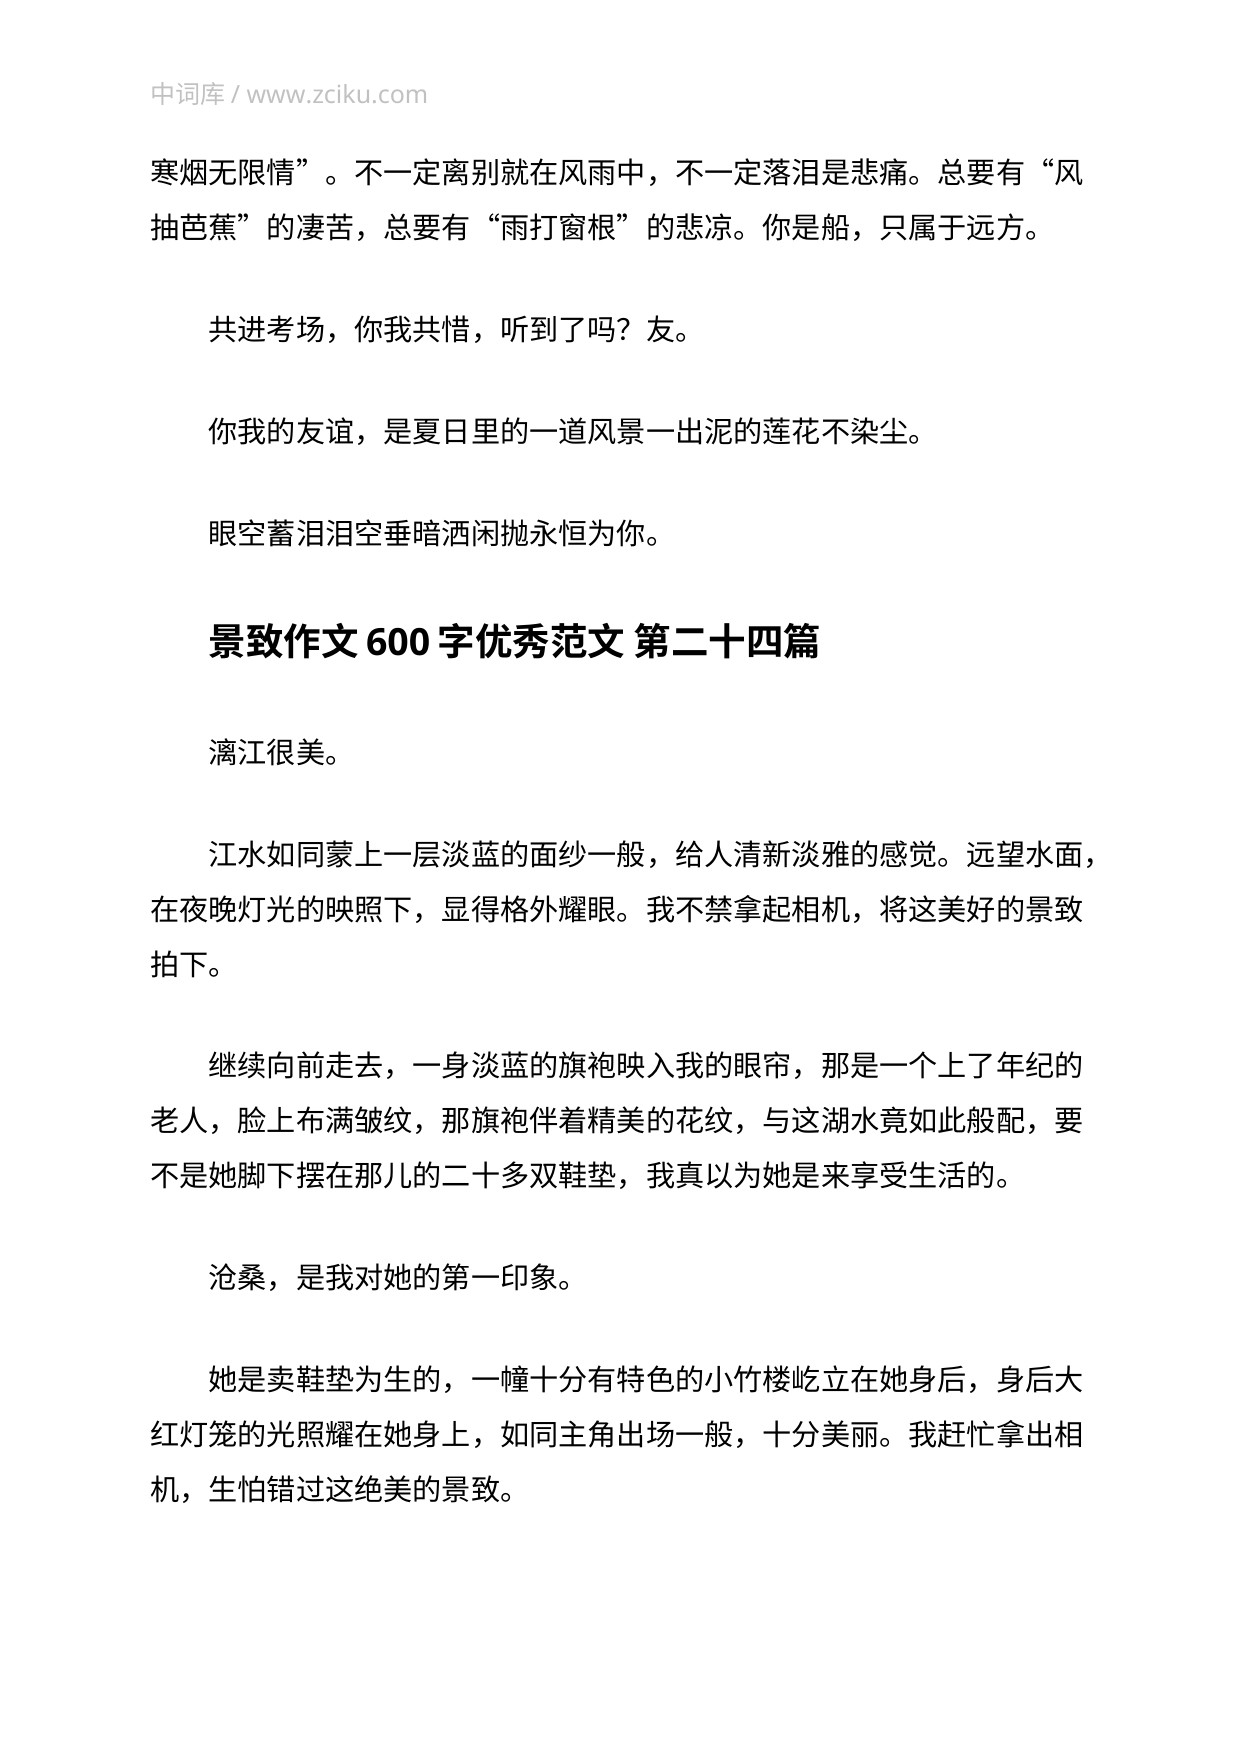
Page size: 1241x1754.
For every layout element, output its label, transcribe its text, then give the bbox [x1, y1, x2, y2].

text 你我的友谊，是夏日里的一道风景一出泥的莲花不染尘。 [150, 408, 1090, 451]
text 漓江很美。 [150, 729, 1090, 772]
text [150, 150, 1090, 247]
text 共进考场，你我共惜，听到了吗？友。 [150, 307, 1090, 349]
text 江水如同蒙上一层淡蓝的面纱一般，给人清新淡雅的感觉。远望水面，在夜晚灯光的映照下，显得格外耀眼。我不禁拿起相机，将这美好的景致拍下。 [150, 831, 1090, 983]
text 继续向前走去，一身淡蓝的旗袍映入我的眼帘，那是一个上了年纪的老人，脸上布满皱纹，那旗袍伴着精美的花纹，与这湖水竟如此般配，要不是她脚下摆在那儿的二十多双鞋垫，我真以为她是来享受生活的。 [150, 1043, 1090, 1195]
text 她是卖鞋垫为生的，一幢十分有特色的小竹楼屹立在她身后，身后大红灯笼的光照耀在她身上，如同主角出场一般，十分美丽。我赶忙拿出相机，生怕错过这绝美的景致。 [150, 1356, 1090, 1508]
text 沧桑，是我对她的第一印象。 [150, 1254, 1090, 1297]
text 景致作文600字优秀范文 第二十四篇 [150, 612, 1090, 666]
text 眼空蓄泪泪空垂暗洒闲抛永恒为你。 [150, 510, 1090, 552]
